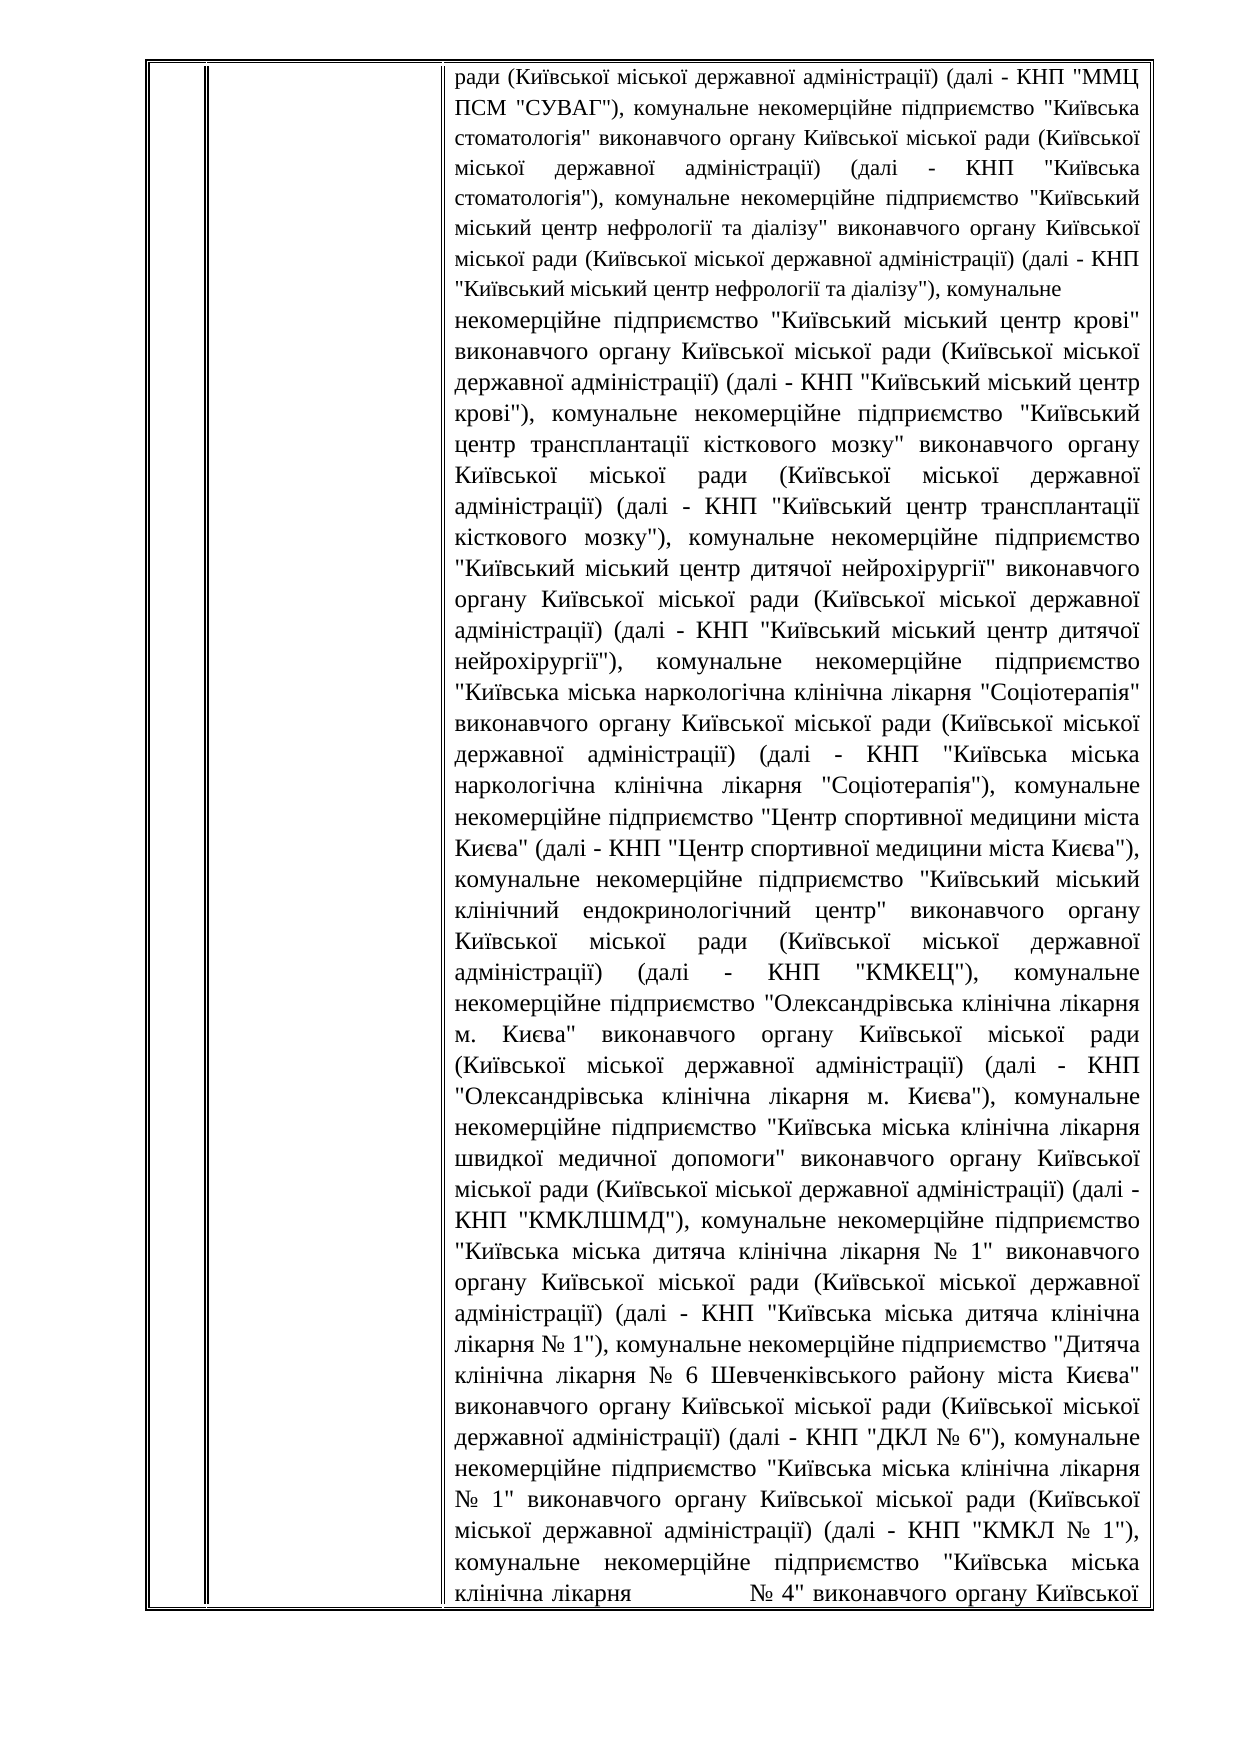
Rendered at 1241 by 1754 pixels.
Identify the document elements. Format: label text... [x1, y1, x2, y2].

table_cell 6 [150, 63, 206, 1606]
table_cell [206, 61, 443, 1606]
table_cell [443, 63, 1150, 1606]
